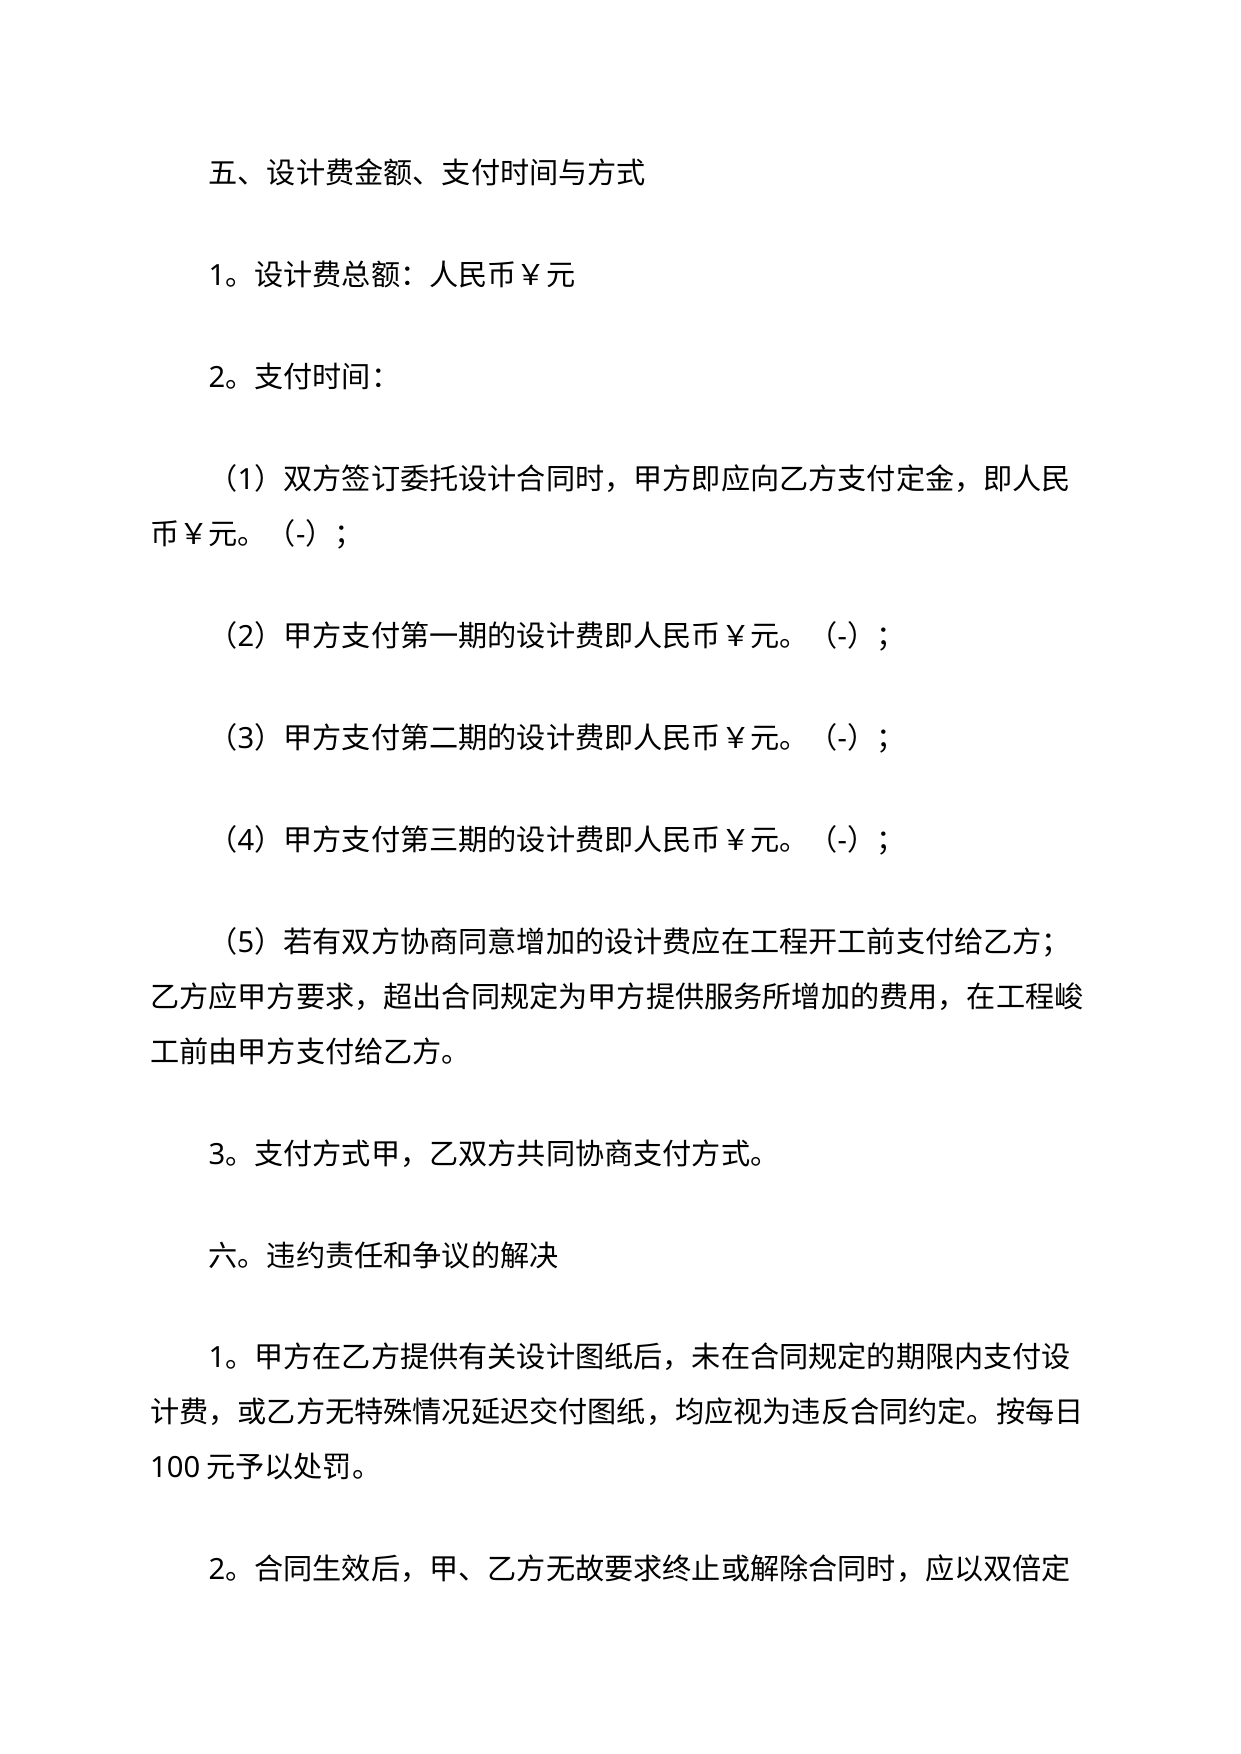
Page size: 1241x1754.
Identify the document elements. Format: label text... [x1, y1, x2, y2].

text 1。设计费总额：人民币￥元 [150, 252, 1090, 294]
text 六。违约责任和争议的解决 [150, 1232, 1090, 1274]
text 五、设计费金额、支付时间与方式 [150, 150, 1090, 192]
text 1。甲方在乙方提供有关设计图纸后，未在合同规定的期限内支付设计费，或乙方无特殊情况延迟交付图纸，均应视为违反合同约定。按每日100元予以处罚。 [150, 1334, 1090, 1486]
text （1）双方签订委托设计合同时，甲方即应向乙方支付定金，即人民币￥元。（-）； [150, 456, 1090, 553]
text 2。支付时间： [150, 354, 1090, 396]
text （3）甲方支付第二期的设计费即人民币￥元。（-）； [150, 715, 1090, 757]
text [150, 1546, 1090, 1588]
text （2）甲方支付第一期的设计费即人民币￥元。（-）； [150, 613, 1090, 655]
text 3。支付方式甲，乙双方共同协商支付方式。 [150, 1130, 1090, 1173]
text （4）甲方支付第三期的设计费即人民币￥元。（-）； [150, 817, 1090, 859]
text （5）若有双方协商同意增加的设计费应在工程开工前支付给乙方；乙方应甲方要求，超出合同规定为甲方提供服务所增加的费用，在工程峻工前由甲方支付给乙方。 [150, 919, 1090, 1071]
